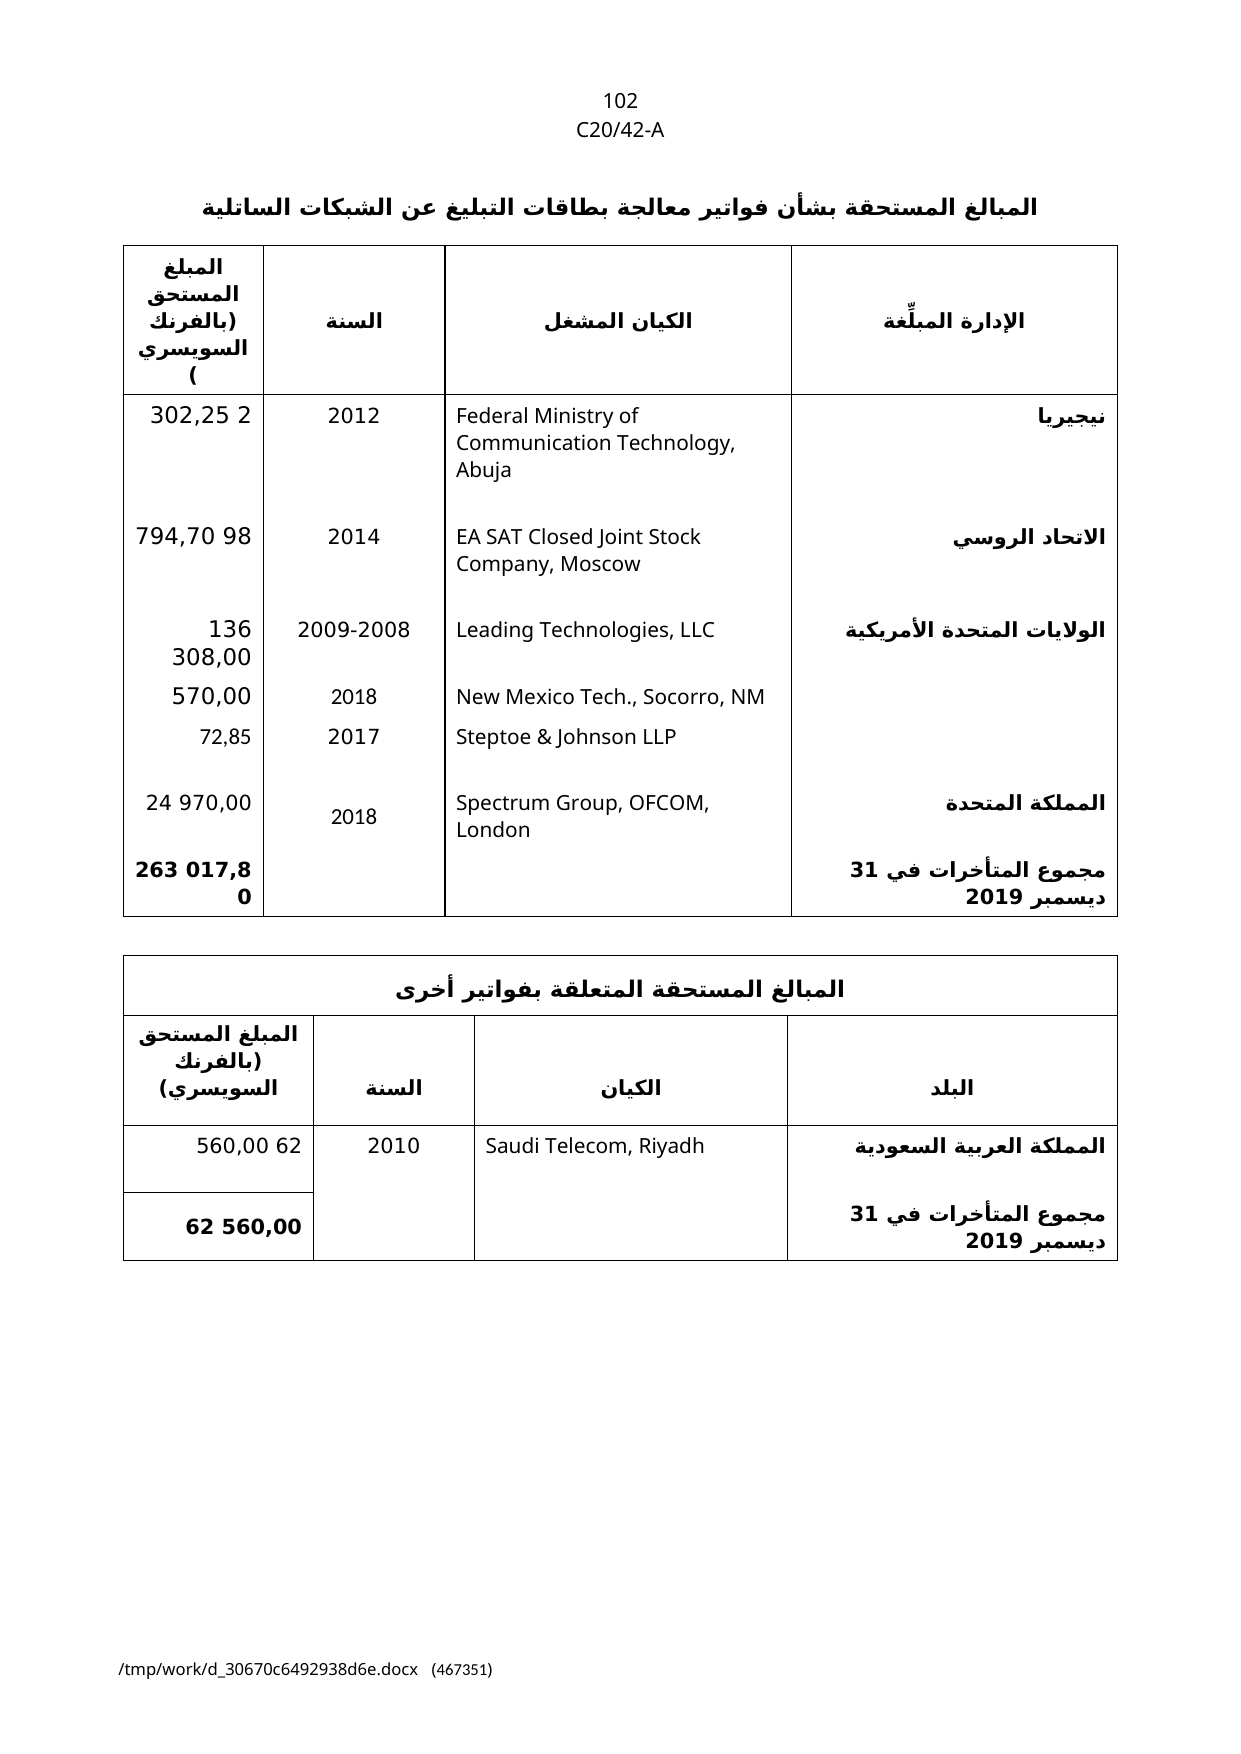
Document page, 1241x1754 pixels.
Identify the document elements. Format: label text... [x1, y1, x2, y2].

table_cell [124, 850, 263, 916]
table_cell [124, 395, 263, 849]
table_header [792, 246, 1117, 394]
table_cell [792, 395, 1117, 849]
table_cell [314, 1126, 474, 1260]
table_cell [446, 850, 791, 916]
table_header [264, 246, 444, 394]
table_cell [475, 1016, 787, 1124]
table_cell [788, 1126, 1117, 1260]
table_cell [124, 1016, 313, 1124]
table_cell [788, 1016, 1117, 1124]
text المبالغ المستحقة بشأن فواتير معالجة بطاقات التبليغ عن الشبكات الساتلية [118, 193, 1122, 220]
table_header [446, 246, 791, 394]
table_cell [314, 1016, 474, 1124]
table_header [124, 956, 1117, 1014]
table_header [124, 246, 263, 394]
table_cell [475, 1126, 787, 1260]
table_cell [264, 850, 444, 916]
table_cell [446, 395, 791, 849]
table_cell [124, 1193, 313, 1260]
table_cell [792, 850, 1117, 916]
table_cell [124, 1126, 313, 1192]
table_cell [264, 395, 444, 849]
